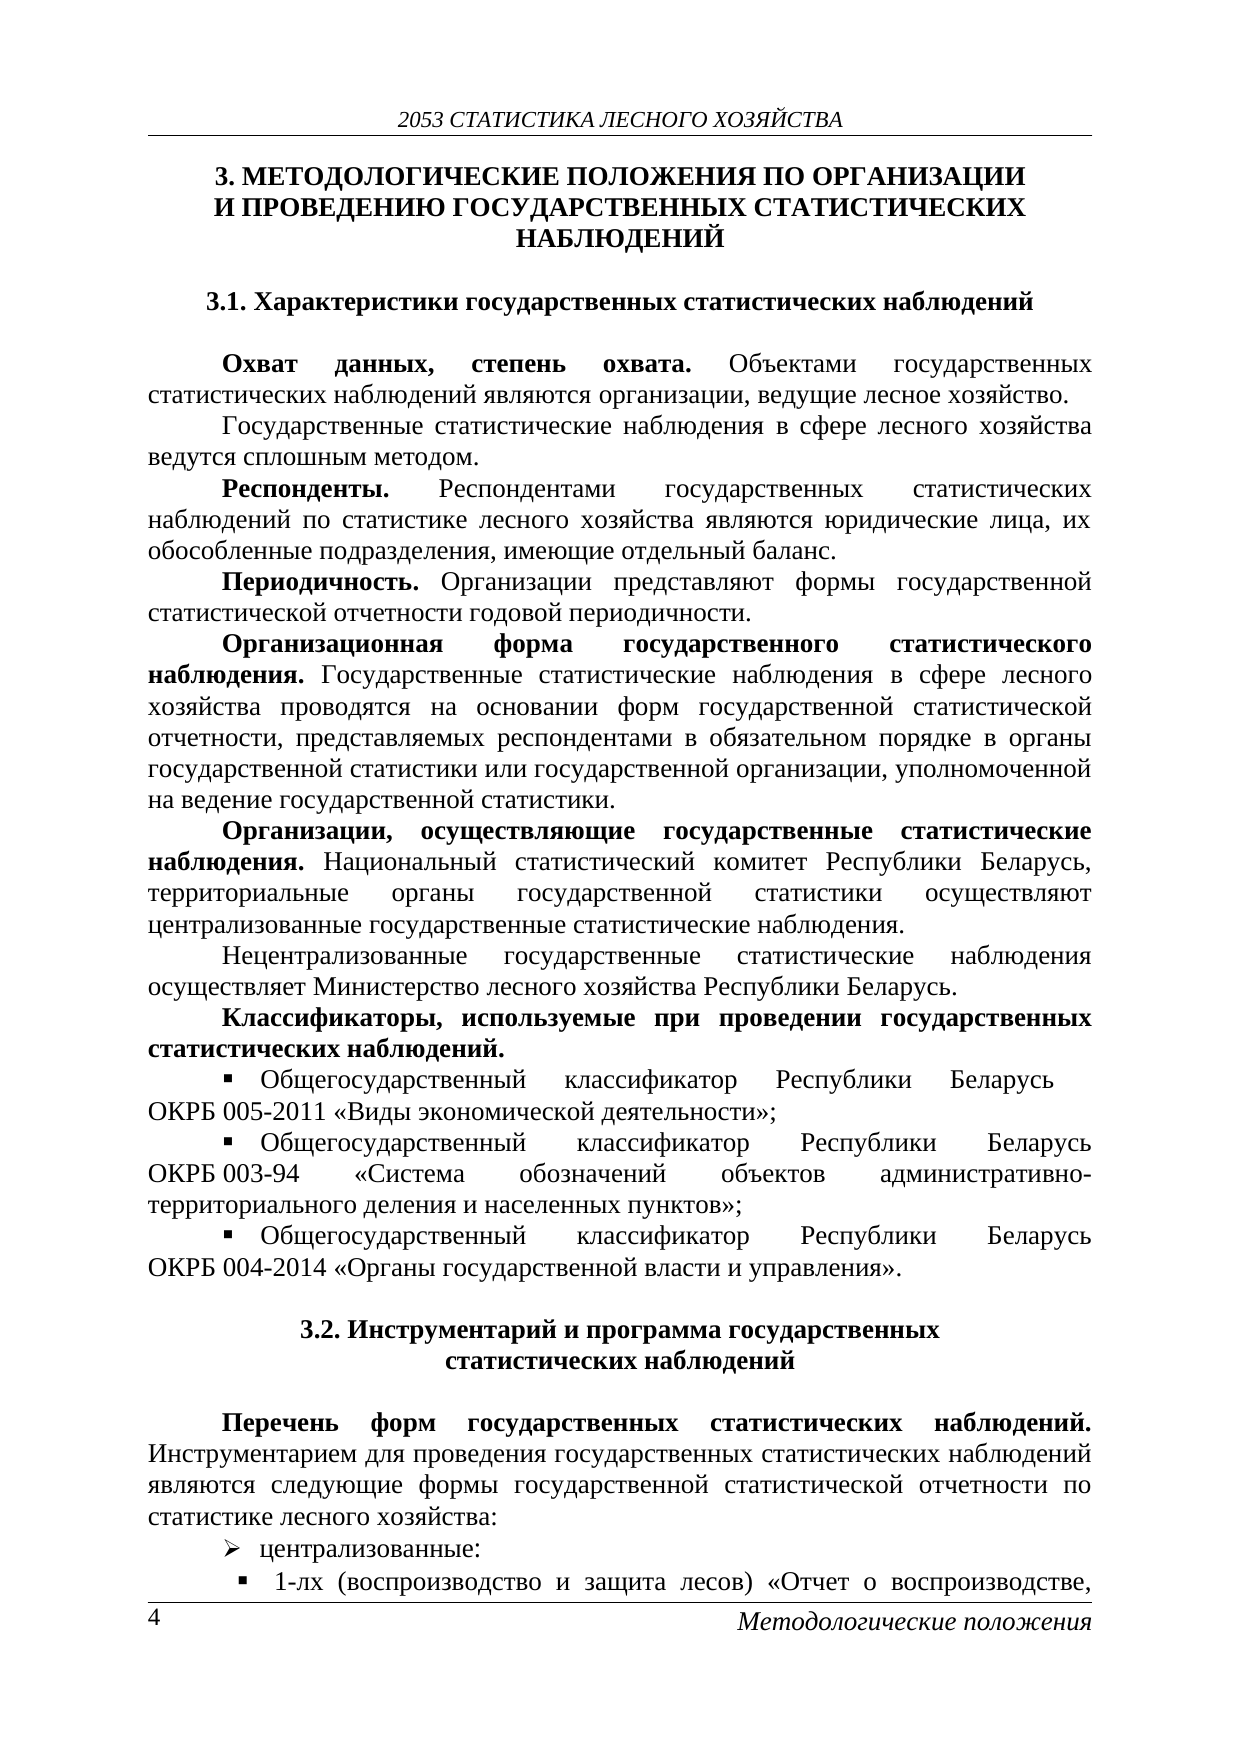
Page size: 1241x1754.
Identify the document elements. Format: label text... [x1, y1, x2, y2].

list Общегосударственный классификатор Республики Беларусь ОКРБ 003-94 «Система обозначений объектов административно-территориального деления и населенных пунктов»; [148, 1126, 1092, 1219]
list централизованные: [222, 1531, 1092, 1565]
text Периодичность. Организации представляют формы государственной статистической отчетности годовой периодичности. [148, 565, 1092, 627]
text Перечень форм государственных статистических наблюдений. Инструментарием для проведения государственных статистических наблюдений являются следующие формы государственной статистической отчетности по статистике лесного хозяйства: [148, 1406, 1092, 1531]
text 3.2. Инструментарий и программа государственных статистических наблюдений [148, 1313, 1092, 1375]
text 3. МЕТОДОЛОГИЧЕСКИЕ ПОЛОЖЕНИЯ ПО ОРГАНИЗАЦИИ И ПРОВЕДЕНИЮ ГОСУДАРСТВЕННЫХ СТАТИСТИЧЕСКИХ НАБЛЮДЕНИЙ [148, 160, 1092, 254]
text Государственные статистические наблюдения в сфере лесного хозяйства ведутся сплошным методом. [148, 409, 1092, 472]
text Нецентрализованные государственные статистические наблюдения осуществляет Министерство лесного хозяйства Республики Беларусь. [148, 939, 1092, 1001]
text Классификаторы, используемые при проведении государственных статистических наблюдений. [148, 1001, 1092, 1063]
text Охват данных, степень охвата. Объектами государственных статистических наблюдений являются организации, ведущие лесное хозяйство. [148, 347, 1092, 409]
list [236, 1565, 1092, 1596]
text Респонденты. Респондентами государственных статистических наблюдений по статистике лесного хозяйства являются юридические лица, их обособленные подразделения, имеющие отдельный баланс. [148, 472, 1092, 565]
list Общегосударственный классификатор Республики Беларусь ОКРБ 004-2014 «Органы государственной власти и управления». [148, 1219, 1092, 1282]
text 3.1. Характеристики государственных статистических наблюдений [148, 285, 1092, 316]
list Общегосударственный классификатор Республики Беларусь ОКРБ 005-2011 «Виды экономической деятельности»; [148, 1063, 1092, 1126]
text Организационная форма государственного статистического наблюдения. Государственные статистические наблюдения в сфере лесного хозяйства проводятся на основании форм государственной статистической отчетности, представляемых респондентами в обязательном порядке в органы государственной статистики или государственной организации, уполномоченной на ведение государственной статистики. [148, 627, 1092, 814]
text Организации, осуществляющие государственные статистические наблюдения. Национальный статистический комитет Республики Беларусь, территориальные органы государственной статистики осуществляют централизованные государственные статистические наблюдения. [148, 814, 1092, 939]
